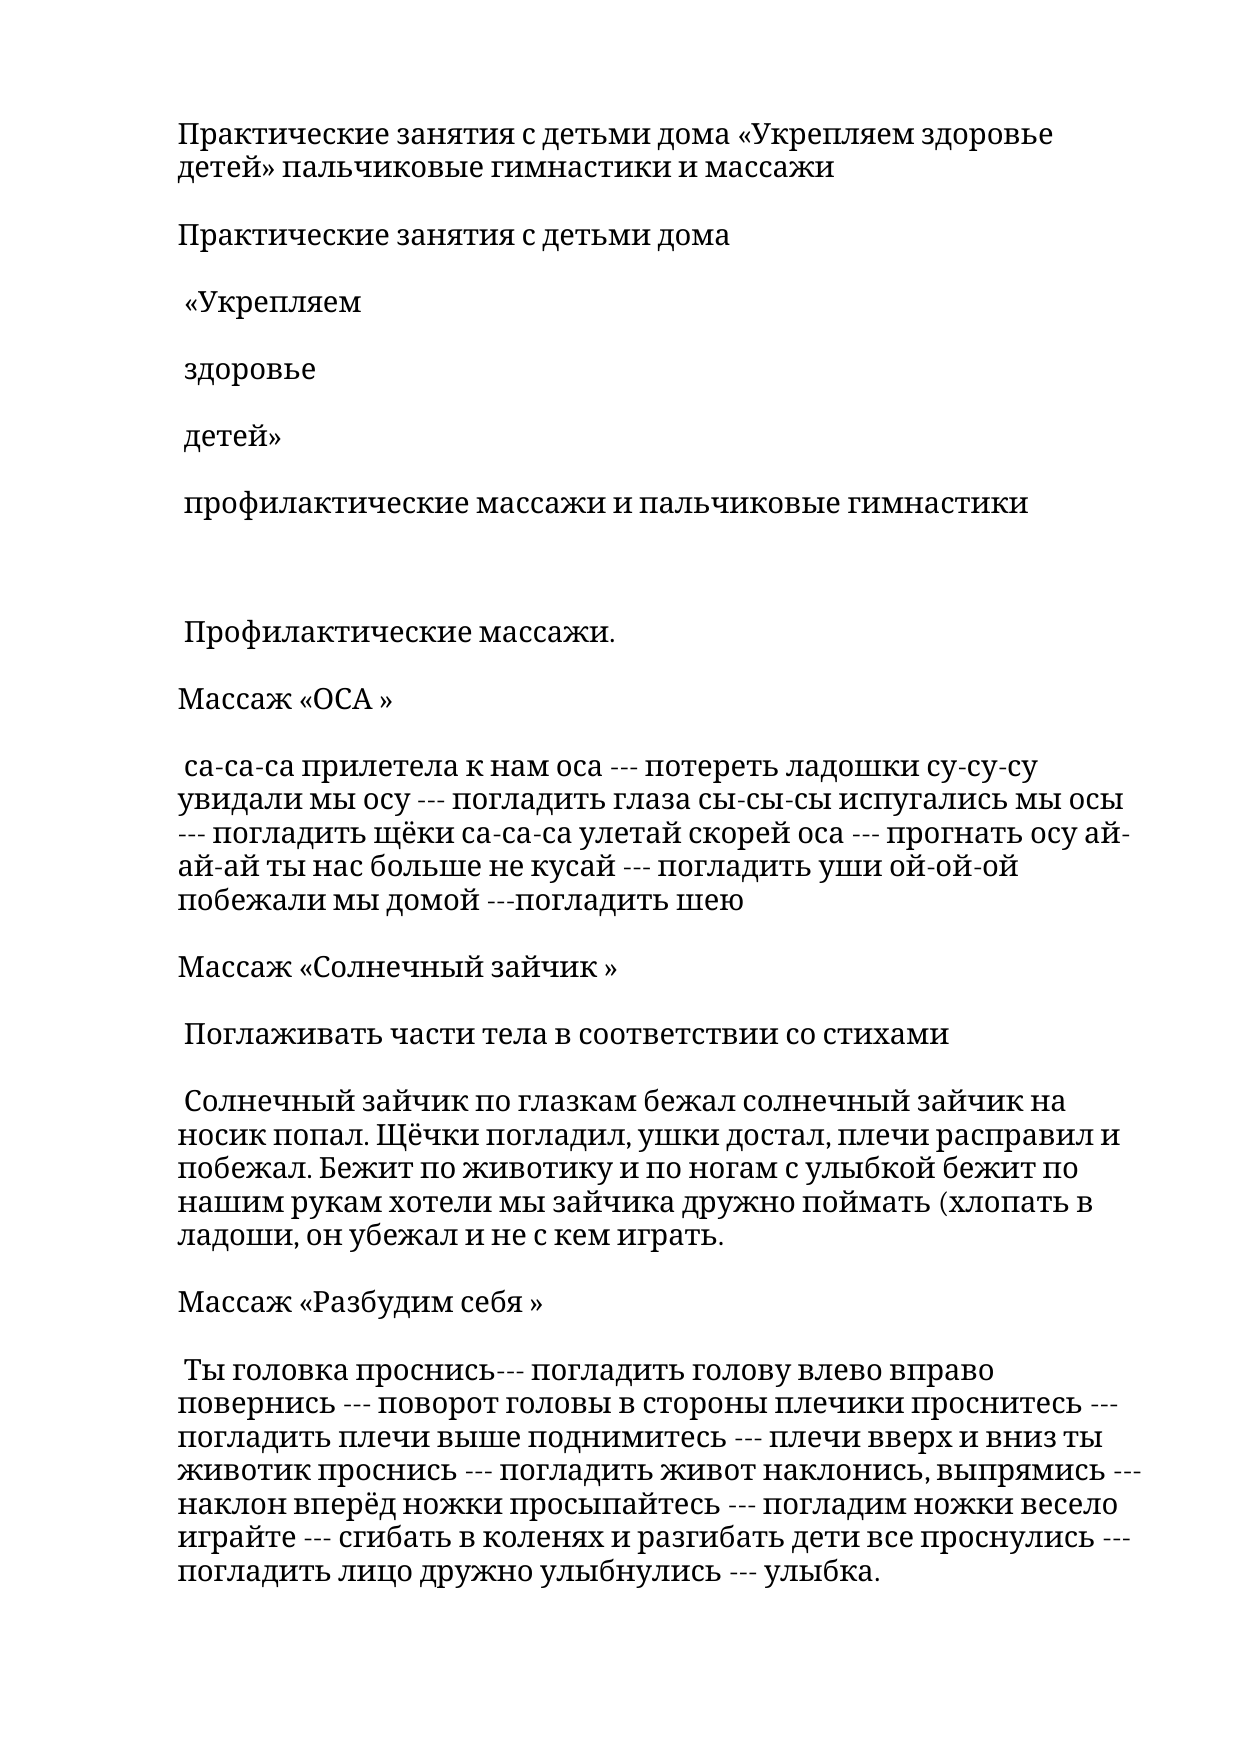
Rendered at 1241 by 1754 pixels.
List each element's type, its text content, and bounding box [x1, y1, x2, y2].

text Поглаживать части тела в соответствии со стихами [177, 1018, 1152, 1052]
text Профилактические массажи. [177, 616, 1152, 649]
text «Укрепляем [177, 286, 1152, 319]
text Практические занятия с детьми дома «Укрепляем здоровье детей» пальчиковые гимнастики и массажи [177, 118, 1152, 185]
text профилактические массажи и пальчиковые гимнастики [177, 487, 1152, 521]
text Практические занятия с детьми дома [177, 219, 1152, 252]
text Массаж «Солнечный зайчик » [177, 951, 1152, 985]
text здоровье [177, 353, 1152, 386]
text детей» [177, 420, 1152, 453]
text Массаж «ОСА » [177, 683, 1152, 716]
text са-са-са прилетела к нам оса --- потереть ладошки су-су-су увидали мы осу --- погладить глаза сы-сы-сы испугались мы осы --- погладить щёки са-са-са улетай скорей оса --- прогнать осу ай-ай-ай ты нас больше не кусай --- погладить уши ой-ой-ой побежали мы домой ---погладить шею [177, 750, 1152, 918]
text Массаж «Разбудим себя » [177, 1287, 1152, 1320]
text Ты головка проснись--- погладить голову влево вправо повернись --- поворот головы в стороны плечики проснитесь --- погладить плечи выше поднимитесь --- плечи вверх и вниз ты животик проснись --- погладить живот наклонись, выпрямись --- наклон вперёд ножки просыпайтесь --- погладим ножки весело играйте --- сгибать в коленях и разгибать дети все проснулись --- погладить лицо дружно улыбнулись --- улыбка. [177, 1354, 1152, 1588]
text Солнечный зайчик по глазкам бежал солнечный зайчик на носик попал. Щёчки погладил, ушки достал, плечи расправил и побежал. Бежит по животику и по ногам с улыбкой бежит по нашим рукам хотели мы зайчика дружно поймать (хлопать в ладоши, он убежал и не с кем играть. [177, 1085, 1152, 1253]
